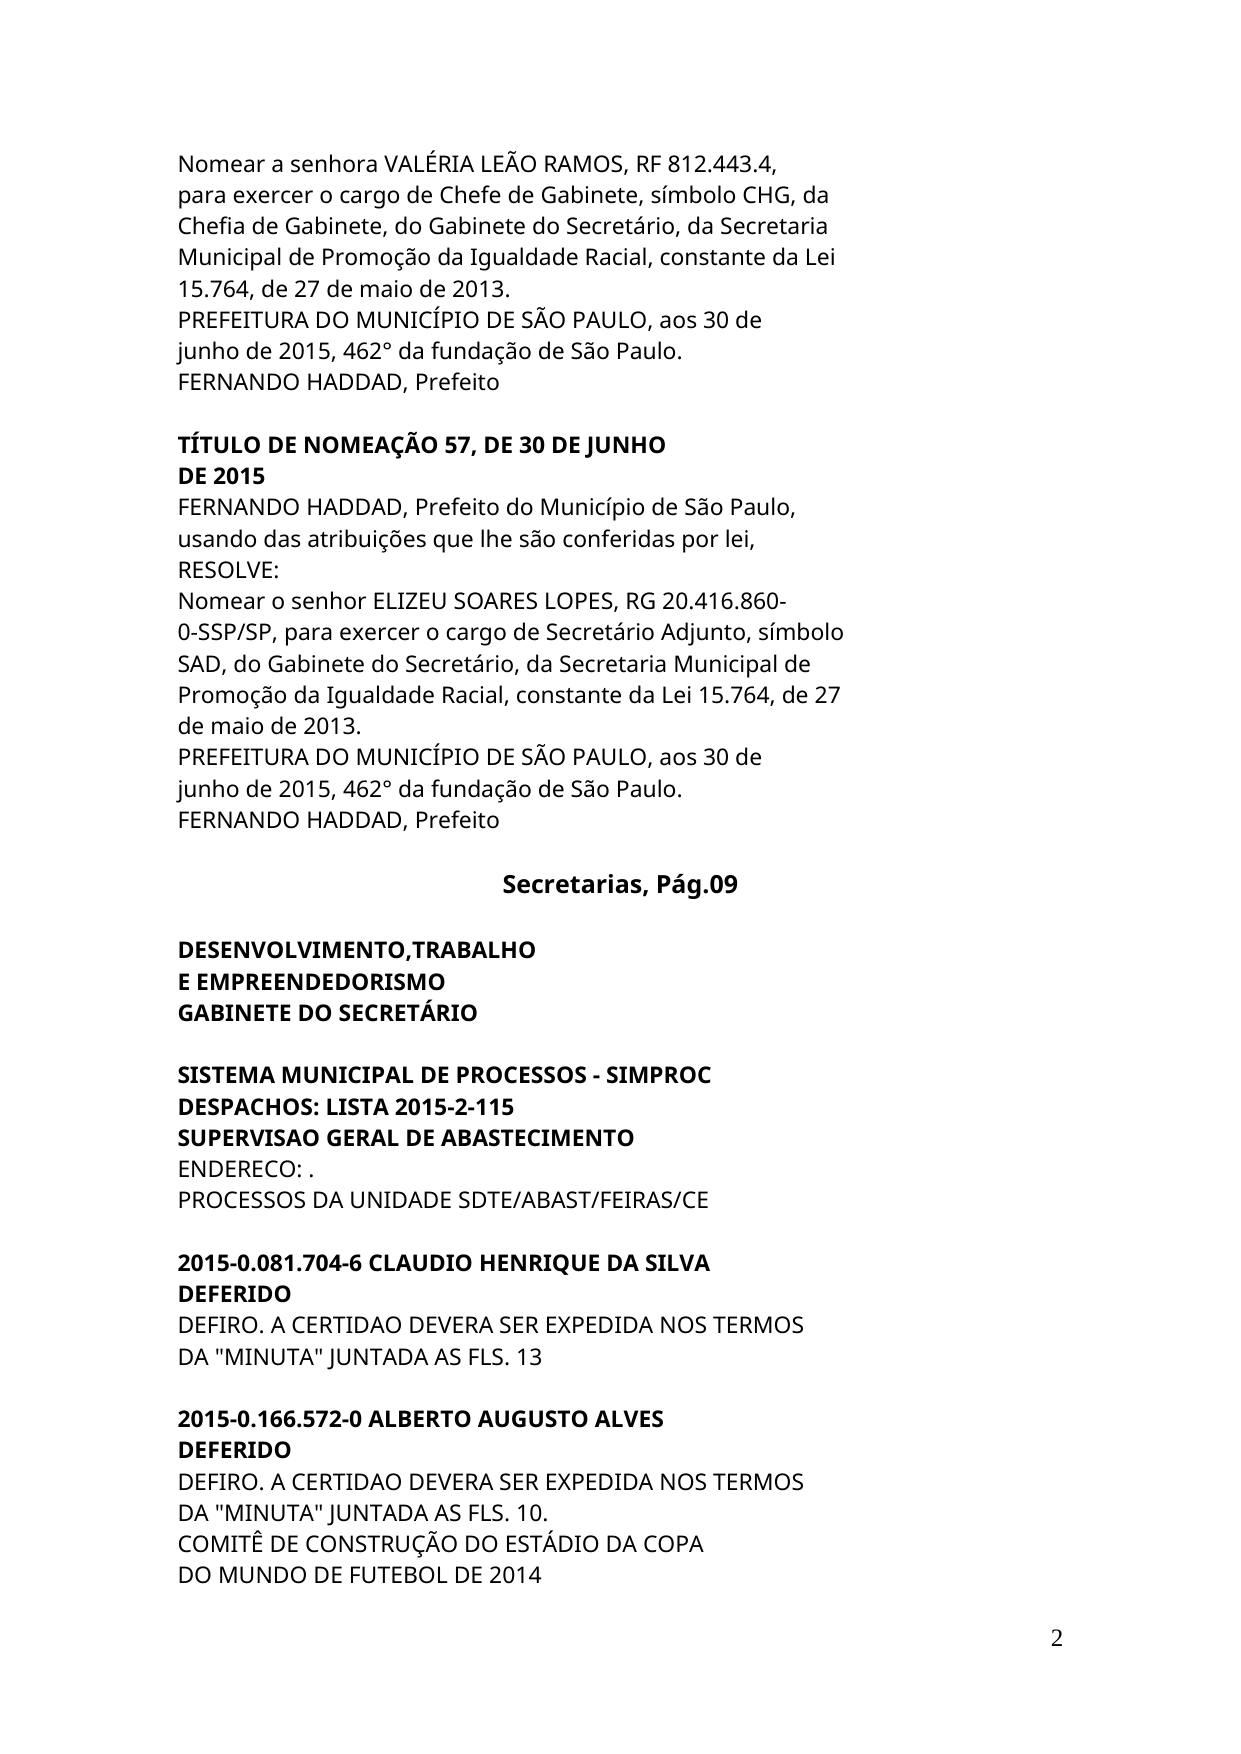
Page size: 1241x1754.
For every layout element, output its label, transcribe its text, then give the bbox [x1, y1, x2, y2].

text DEFERIDO [177, 1434, 1063, 1466]
text DE 2015 [177, 460, 1063, 491]
text SISTEMA MUNICIPAL DE PROCESSOS - SIMPROC [177, 1059, 1063, 1091]
text usando das atribuições que lhe são conferidas por lei, [177, 523, 1063, 554]
text PREFEITURA DO MUNICÍPIO DE SÃO PAULO, aos 30 de [177, 304, 1063, 335]
text PROCESSOS DA UNIDADE SDTE/ABAST/FEIRAS/CE [177, 1184, 1063, 1216]
text Promoção da Igualdade Racial, constante da Lei 15.764, de 27 [177, 679, 1063, 710]
text SAD, do Gabinete do Secretário, da Secretaria Municipal de [177, 648, 1063, 679]
text para exercer o cargo de Chefe de Gabinete, símbolo CHG, da [177, 179, 1063, 210]
text DA "MINUTA" JUNTADA AS FLS. 13 [177, 1341, 1063, 1372]
text 0-SSP/SP, para exercer o cargo de Secretário Adjunto, símbolo [177, 616, 1063, 648]
text FERNANDO HADDAD, Prefeito do Município de São Paulo, [177, 491, 1063, 523]
text DA "MINUTA" JUNTADA AS FLS. 10. [177, 1497, 1063, 1528]
text PREFEITURA DO MUNICÍPIO DE SÃO PAULO, aos 30 de [177, 741, 1063, 773]
text junho de 2015, 462° da fundação de São Paulo. [177, 335, 1063, 366]
text DEFERIDO [177, 1278, 1063, 1309]
text de maio de 2013. [177, 710, 1063, 741]
text FERNANDO HADDAD, Prefeito [177, 804, 1063, 835]
text junho de 2015, 462° da fundação de São Paulo. [177, 773, 1063, 804]
text Nomear o senhor ELIZEU SOARES LOPES, RG 20.416.860- [177, 585, 1063, 616]
text SUPERVISAO GERAL DE ABASTECIMENTO [177, 1122, 1063, 1153]
text 15.764, de 27 de maio de 2013. [177, 273, 1063, 304]
text DEFIRO. A CERTIDAO DEVERA SER EXPEDIDA NOS TERMOS [177, 1309, 1063, 1341]
text Nomear a senhora VALÉRIA LEÃO RAMOS, RF 812.443.4, [177, 148, 1063, 179]
text DESPACHOS: LISTA 2015-2-115 [177, 1091, 1063, 1122]
text TÍTULO DE NOMEAÇÃO 57, DE 30 DE JUNHO [177, 429, 1063, 460]
text 2015-0.081.704-6 CLAUDIO HENRIQUE DA SILVA [177, 1247, 1063, 1278]
text Secretarias, Pág.09 [177, 866, 1063, 900]
text GABINETE DO SECRETÁRIO [177, 997, 1063, 1028]
text FERNANDO HADDAD, Prefeito [177, 366, 1063, 398]
text Municipal de Promoção da Igualdade Racial, constante da Lei [177, 241, 1063, 273]
text DESENVOLVIMENTO,TRABALHO [177, 934, 1063, 966]
text DEFIRO. A CERTIDAO DEVERA SER EXPEDIDA NOS TERMOS [177, 1466, 1063, 1497]
text RESOLVE: [177, 554, 1063, 585]
text E EMPREENDEDORISMO [177, 966, 1063, 997]
text Chefia de Gabinete, do Gabinete do Secretário, da Secretaria [177, 210, 1063, 241]
text DO MUNDO DE FUTEBOL DE 2014 [177, 1559, 1063, 1591]
text 2015-0.166.572-0 ALBERTO AUGUSTO ALVES [177, 1403, 1063, 1434]
text COMITÊ DE CONSTRUÇÃO DO ESTÁDIO DA COPA [177, 1528, 1063, 1559]
text ENDERECO: . [177, 1153, 1063, 1184]
